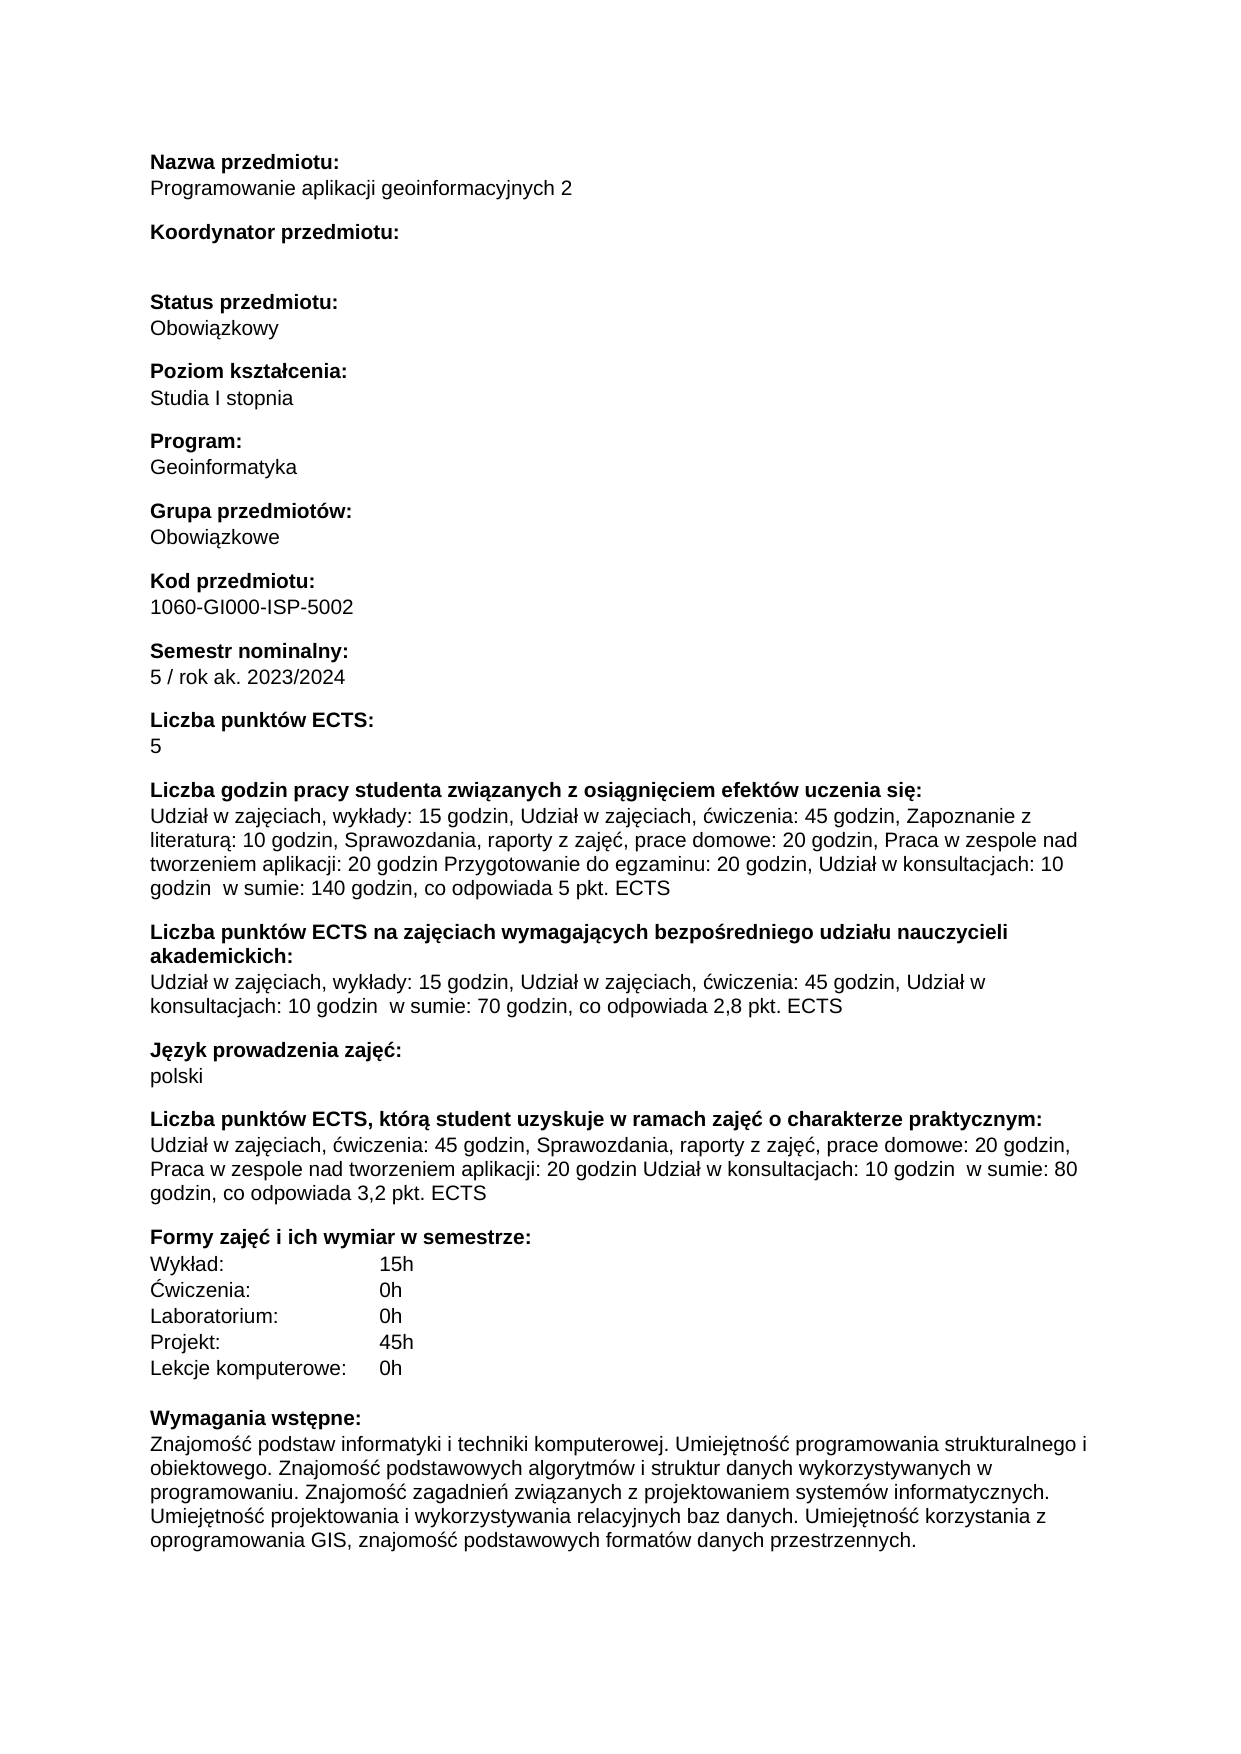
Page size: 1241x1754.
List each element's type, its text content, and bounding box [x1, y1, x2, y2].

text Liczba punktów ECTS na zajęciach wymagających bezpośredniego udziału nauczycieli akademickich: [150, 920, 1090, 968]
text Udział w zajęciach, ćwiczenia: 45 godzin, Sprawozdania, raporty z zajęć, prace domowe: 20 godzin, Praca w zespole nad tworzeniem aplikacji: 20 godzin Udział w konsultacjach: 10 godzin w sumie: 80 godzin, co odpowiada 3,2 pkt. ECTS [150, 1133, 1090, 1205]
table_cell 0h [369, 1276, 597, 1302]
text Liczba godzin pracy studenta związanych z osiągnięciem efektów uczenia się: [150, 778, 1090, 802]
text Program: [150, 429, 1090, 453]
table_cell Ćwiczenia: [140, 1278, 367, 1302]
text Geoinformatyka [150, 455, 1090, 479]
text Liczba punktów ECTS, którą student uzyskuje w ramach zajęć o charakterze praktycznym: [150, 1107, 1090, 1131]
table_header Wykład: [140, 1252, 367, 1276]
text Status przedmiotu: [150, 289, 1090, 313]
text Wymagania wstępne: [150, 1406, 1090, 1430]
text polski [150, 1063, 1090, 1087]
table_cell Projekt: [140, 1330, 367, 1354]
text Obowiązkowe [150, 525, 1090, 549]
table_cell 45h [369, 1328, 597, 1354]
text Programowanie aplikacji geoinformacyjnych 2 [150, 176, 1090, 200]
text Znajomość podstaw informatyki i techniki komputerowej. Umiejętność programowania strukturalnego i obiektowego. Znajomość podstawowych algorytmów i struktur danych wykorzystywanych w programowaniu. Znajomość zagadnień związanych z projektowaniem systemów informatycznych. Umiejętność projektowania i wykorzystywania relacyjnych baz danych. Umiejętność korzystania z oprogramowania GIS, znajomość podstawowych formatów danych przestrzennych. [150, 1432, 1090, 1552]
text 5 [150, 734, 1090, 758]
text 5 / rok ak. 2023/2024 [150, 664, 1090, 688]
text Koordynator przedmiotu: [150, 220, 1090, 244]
text Liczba punktów ECTS: [150, 708, 1090, 732]
text Udział w zajęciach, wykłady: 15 godzin, Udział w zajęciach, ćwiczenia: 45 godzin, Udział w konsultacjach: 10 godzin w sumie: 70 godzin, co odpowiada 2,8 pkt. ECTS [150, 970, 1090, 1018]
table_cell Lekcje komputerowe: [140, 1356, 367, 1380]
text Nazwa przedmiotu: [150, 150, 1090, 174]
table_cell 0h [369, 1302, 597, 1328]
text 1060-GI000-ISP-5002 [150, 595, 1090, 619]
text Semestr nominalny: [150, 638, 1090, 662]
text Obowiązkowy [150, 316, 1090, 339]
text Udział w zajęciach, wykłady: 15 godzin, Udział w zajęciach, ćwiczenia: 45 godzin, Zapoznanie z literaturą: 10 godzin, Sprawozdania, raporty z zajęć, prace domowe: 20 godzin, Praca w zespole nad tworzeniem aplikacji: 20 godzin Przygotowanie do egzaminu: 20 godzin, Udział w konsultacjach: 10 godzin w sumie: 140 godzin, co odpowiada 5 pkt. ECTS [150, 804, 1090, 900]
table_header 15h [369, 1252, 597, 1276]
table_cell 0h [369, 1354, 597, 1380]
text Studia I stopnia [150, 385, 1090, 409]
text Język prowadzenia zajęć: [150, 1037, 1090, 1061]
text Poziom kształcenia: [150, 359, 1090, 383]
table_cell Laboratorium: [140, 1304, 367, 1328]
text Formy zajęć i ich wymiar w semestrze: [150, 1225, 1090, 1249]
text Grupa przedmiotów: [150, 499, 1090, 523]
text Kod przedmiotu: [150, 569, 1090, 593]
